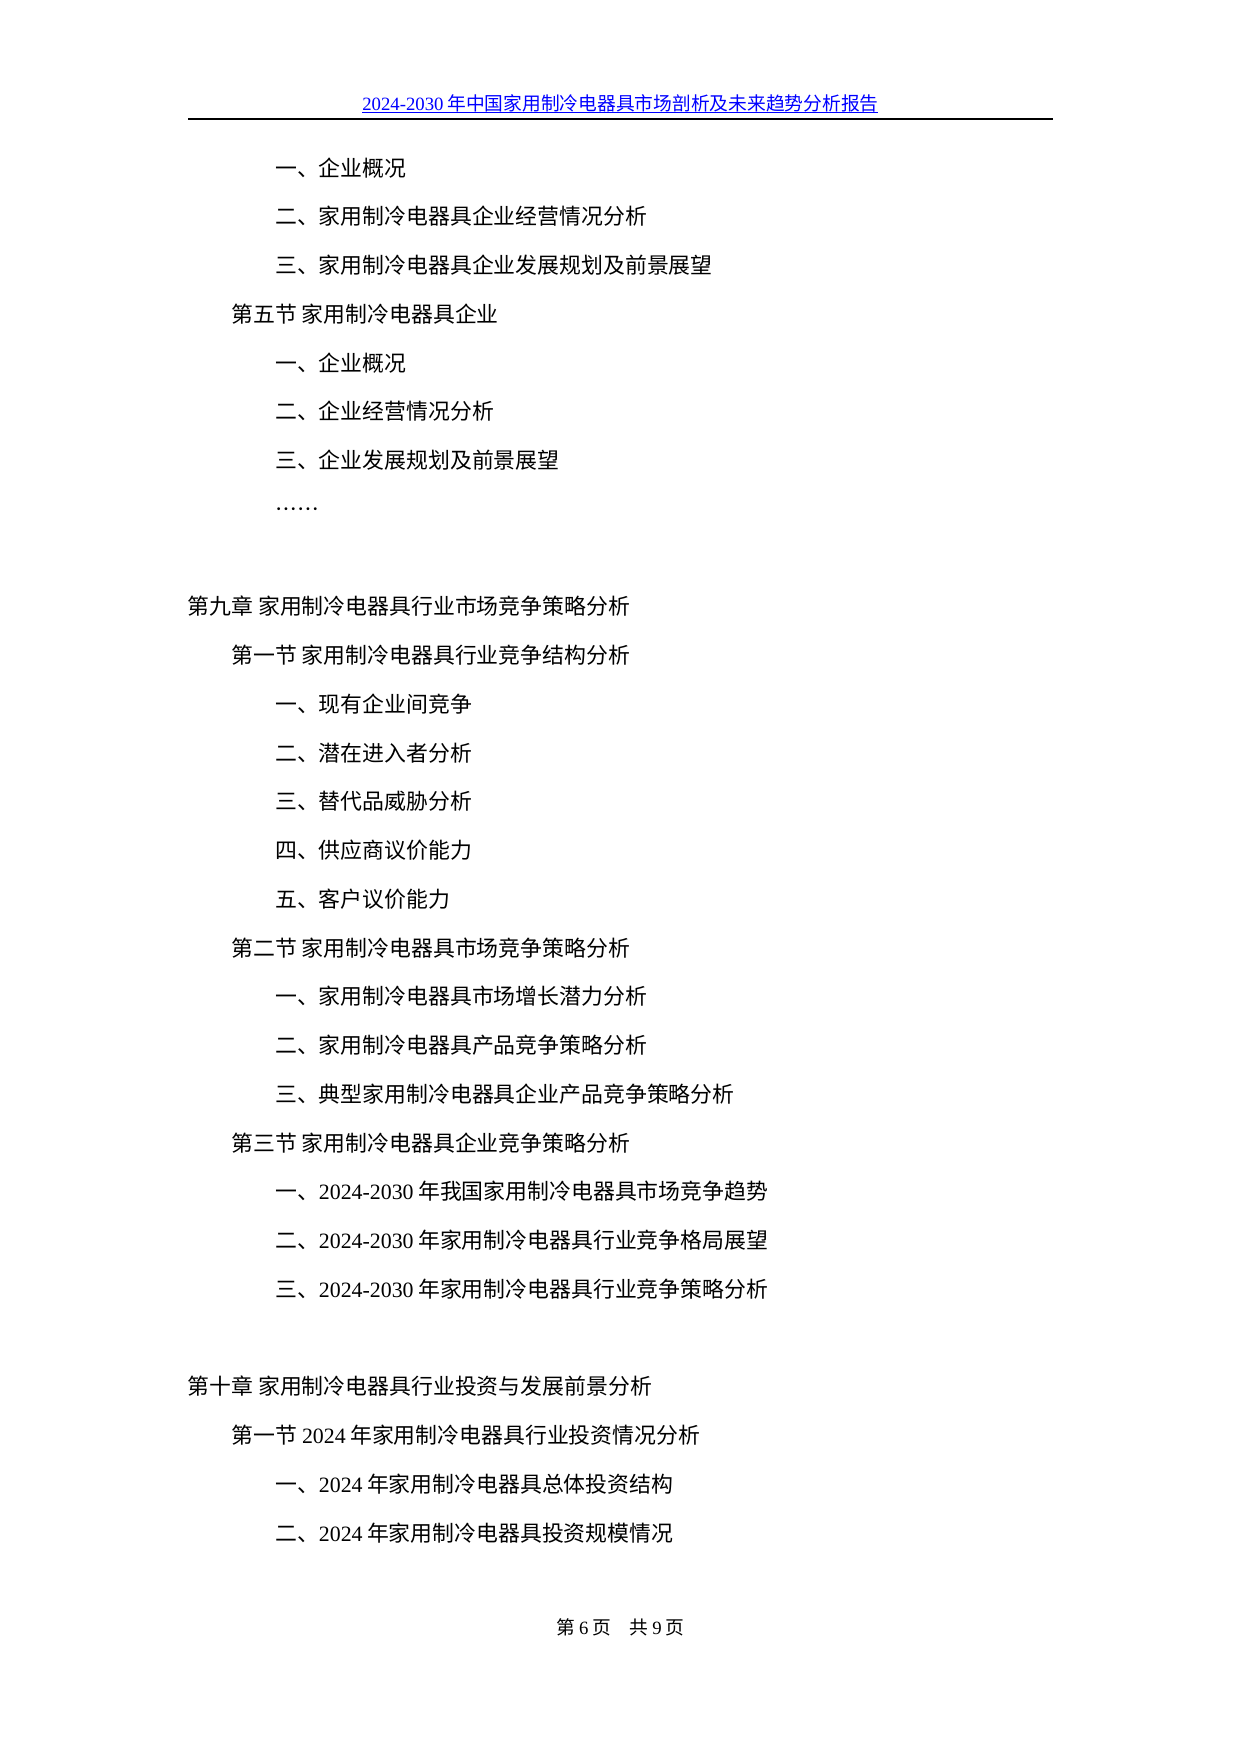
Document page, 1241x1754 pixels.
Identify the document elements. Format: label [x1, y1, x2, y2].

text [187, 150, 1053, 1548]
